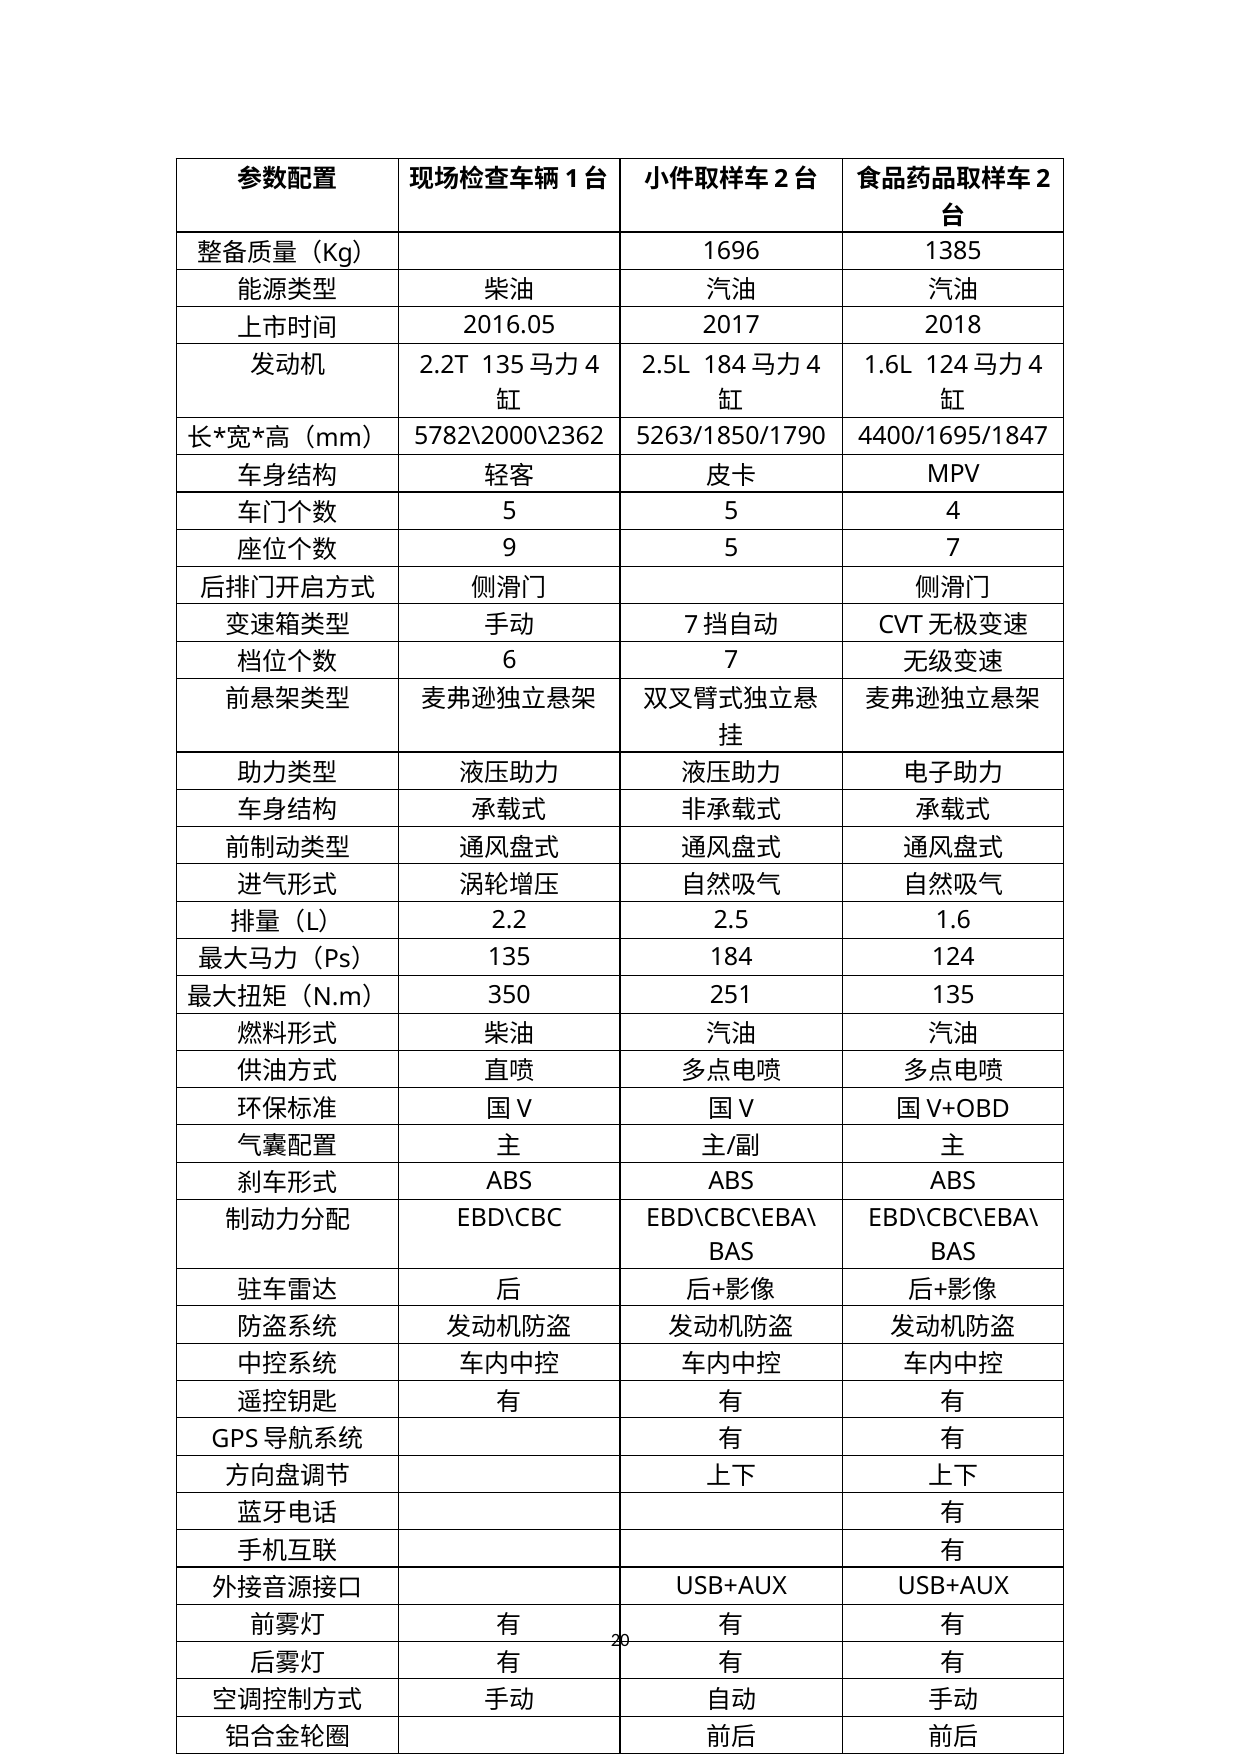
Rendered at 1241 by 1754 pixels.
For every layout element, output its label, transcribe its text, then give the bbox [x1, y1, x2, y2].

table_cell 通风盘式 [843, 827, 1063, 863]
table_cell 汽油 [621, 1014, 842, 1050]
table_cell 通风盘式 [621, 827, 842, 863]
table_cell 135 [843, 976, 1063, 1012]
table_cell 2.2T 135马力 4缸 [399, 344, 619, 417]
table_cell 前制动类型 [177, 827, 398, 863]
table_header 参数配置 [177, 159, 398, 231]
table_cell 6 [399, 642, 619, 678]
table_cell [399, 233, 619, 269]
table_cell 直喷 [399, 1051, 619, 1087]
table_cell 有 [399, 1381, 619, 1417]
table_cell [399, 1418, 619, 1454]
table_cell 最大扭矩（N.m） [177, 976, 398, 1012]
table_cell 方向盘调节 [177, 1456, 398, 1492]
table_cell 2017 [621, 307, 842, 343]
table_cell 柴油 [399, 270, 619, 306]
table_cell EBD\CBC\EBA\BAS [621, 1200, 842, 1268]
table_cell ABS [843, 1163, 1063, 1199]
table_cell [399, 1456, 619, 1492]
table_cell 7 [843, 530, 1063, 566]
table_cell 上市时间 [177, 307, 398, 343]
table_cell 防盗系统 [177, 1306, 398, 1343]
table_cell ABS [621, 1163, 842, 1199]
table_cell 蓝牙电话 [177, 1493, 398, 1529]
table_cell 麦弗逊独立悬架 [399, 679, 619, 751]
table_cell 5 [399, 493, 619, 529]
table_cell 制动力分配 [177, 1200, 398, 1268]
table_cell 自然吸气 [843, 864, 1063, 901]
table_cell 无级变速 [843, 642, 1063, 678]
table_cell 350 [399, 976, 619, 1012]
table_cell 4400/1695/1847 [843, 418, 1063, 454]
table_cell 1385 [843, 233, 1063, 269]
table_cell 最大马力（Ps） [177, 939, 398, 975]
table_cell 车身结构 [177, 455, 398, 491]
table_cell 侧滑门 [843, 567, 1063, 603]
table_cell 有 [399, 1642, 619, 1678]
table_cell [621, 567, 842, 603]
table_cell 空调控制方式 [177, 1679, 398, 1716]
table_cell 车内中控 [399, 1344, 619, 1380]
table_cell 车内中控 [621, 1344, 842, 1380]
table_cell 7挡自动 [621, 604, 842, 641]
table_cell 皮卡 [621, 455, 842, 491]
table_cell 2.5L 184马力4缸 [621, 344, 842, 417]
table_cell 4 [843, 493, 1063, 529]
table_cell 2.5 [621, 902, 842, 938]
table_cell 有 [621, 1418, 842, 1454]
table_cell 发动机防盗 [399, 1306, 619, 1343]
table_cell 后 [399, 1269, 619, 1305]
table_cell USB+AUX [621, 1568, 842, 1604]
table_cell 外接音源接口 [177, 1568, 398, 1604]
table_cell 自动 [621, 1679, 842, 1716]
table_cell 柴油 [399, 1014, 619, 1050]
table_cell 铝合金轮圈 [177, 1717, 398, 1753]
table_cell 整备质量（Kg） [177, 233, 398, 269]
table_cell 9 [399, 530, 619, 566]
table_cell 车门个数 [177, 493, 398, 529]
table_cell 有 [621, 1605, 842, 1641]
table_cell 5782\2000\2362 [399, 418, 619, 454]
table_cell 124 [843, 939, 1063, 975]
table_cell [399, 1717, 619, 1753]
table_cell 车内中控 [843, 1344, 1063, 1380]
table_cell 有 [843, 1642, 1063, 1678]
table_cell 有 [843, 1493, 1063, 1529]
table_cell 非承载式 [621, 790, 842, 826]
table_cell 5 [621, 530, 842, 566]
table_cell [399, 1530, 619, 1566]
table_cell 麦弗逊独立悬架 [843, 679, 1063, 751]
table_cell 有 [621, 1642, 842, 1678]
table_cell 变速箱类型 [177, 604, 398, 641]
table_cell 轻客 [399, 455, 619, 491]
table_cell 手动 [399, 604, 619, 641]
table_header 食品药品取样车2台 [843, 159, 1063, 231]
table_cell 手动 [843, 1679, 1063, 1716]
table_cell 1696 [621, 233, 842, 269]
table_cell 液压助力 [621, 753, 842, 789]
table_cell 上下 [621, 1456, 842, 1492]
table_cell CVT无极变速 [843, 604, 1063, 641]
table_cell 发动机防盗 [621, 1306, 842, 1343]
table_cell 国V [621, 1088, 842, 1124]
table_cell 后+影像 [843, 1269, 1063, 1305]
table_cell 汽油 [621, 270, 842, 306]
table_cell GPS导航系统 [177, 1418, 398, 1454]
table_cell 主 [843, 1125, 1063, 1162]
table_cell 手机互联 [177, 1530, 398, 1566]
table_cell 承载式 [399, 790, 619, 826]
table_cell 主/副 [621, 1125, 842, 1162]
table_cell 有 [843, 1605, 1063, 1641]
table_header 现场检查车辆1台 [399, 159, 619, 231]
table_cell 发动机防盗 [843, 1306, 1063, 1343]
table_cell 1.6 [843, 902, 1063, 938]
table_cell MPV [843, 455, 1063, 491]
table_cell 车身结构 [177, 790, 398, 826]
table_cell 主 [399, 1125, 619, 1162]
table_cell 汽油 [843, 270, 1063, 306]
table_cell USB+AUX [843, 1568, 1063, 1604]
table_cell 长*宽*高（mm） [177, 418, 398, 454]
table_cell 多点电喷 [621, 1051, 842, 1087]
table_cell 承载式 [843, 790, 1063, 826]
table_cell [621, 1530, 842, 1566]
table_cell 电子助力 [843, 753, 1063, 789]
table_cell 燃料形式 [177, 1014, 398, 1050]
table_cell [399, 1568, 619, 1604]
table_cell 2016.05 [399, 307, 619, 343]
table_cell 251 [621, 976, 842, 1012]
table_cell 档位个数 [177, 642, 398, 678]
table_cell 气囊配置 [177, 1125, 398, 1162]
table_cell 前雾灯 [177, 1605, 398, 1641]
table_cell 发动机 [177, 344, 398, 417]
table_cell 涡轮增压 [399, 864, 619, 901]
table_cell 手动 [399, 1679, 619, 1716]
table_cell 座位个数 [177, 530, 398, 566]
table_cell 汽油 [843, 1014, 1063, 1050]
table_cell 多点电喷 [843, 1051, 1063, 1087]
table_cell 驻车雷达 [177, 1269, 398, 1305]
table_cell 遥控钥匙 [177, 1381, 398, 1417]
table_cell 国V+OBD [843, 1088, 1063, 1124]
table_cell 后+影像 [621, 1269, 842, 1305]
table_cell 5 [621, 493, 842, 529]
table_cell 前后 [843, 1717, 1063, 1753]
table_cell 有 [843, 1530, 1063, 1566]
table_cell 有 [399, 1605, 619, 1641]
table_cell 后排门开启方式 [177, 567, 398, 603]
table_cell EBD\CBC\EBA\BAS [843, 1200, 1063, 1268]
table_cell 前悬架类型 [177, 679, 398, 751]
table_cell 环保标准 [177, 1088, 398, 1124]
table_cell 1.6L 124马力4缸 [843, 344, 1063, 417]
table_cell [399, 1493, 619, 1529]
table_cell 有 [621, 1381, 842, 1417]
table_cell 供油方式 [177, 1051, 398, 1087]
table_cell 184 [621, 939, 842, 975]
table_cell ABS [399, 1163, 619, 1199]
table_cell 135 [399, 939, 619, 975]
table_cell 能源类型 [177, 270, 398, 306]
table_cell 上下 [843, 1456, 1063, 1492]
table_header 小件取样车2台 [621, 159, 842, 231]
table_cell 双叉臂式独立悬挂 [621, 679, 842, 751]
table_cell 进气形式 [177, 864, 398, 901]
table_cell EBD\CBC [399, 1200, 619, 1268]
table_cell 2018 [843, 307, 1063, 343]
table_cell 自然吸气 [621, 864, 842, 901]
table_cell 中控系统 [177, 1344, 398, 1380]
table_cell 助力类型 [177, 753, 398, 789]
table_cell [621, 1493, 842, 1529]
table_cell 侧滑门 [399, 567, 619, 603]
table_cell 液压助力 [399, 753, 619, 789]
table_cell 7 [621, 642, 842, 678]
table_cell 刹车形式 [177, 1163, 398, 1199]
table_cell 2.2 [399, 902, 619, 938]
table_cell 国V [399, 1088, 619, 1124]
table_cell 后雾灯 [177, 1642, 398, 1678]
table_cell 前后 [621, 1717, 842, 1753]
table_cell 排量（L） [177, 902, 398, 938]
table_cell 有 [843, 1381, 1063, 1417]
table_cell 5263/1850/1790 [621, 418, 842, 454]
table_cell 通风盘式 [399, 827, 619, 863]
table_cell 有 [843, 1418, 1063, 1454]
